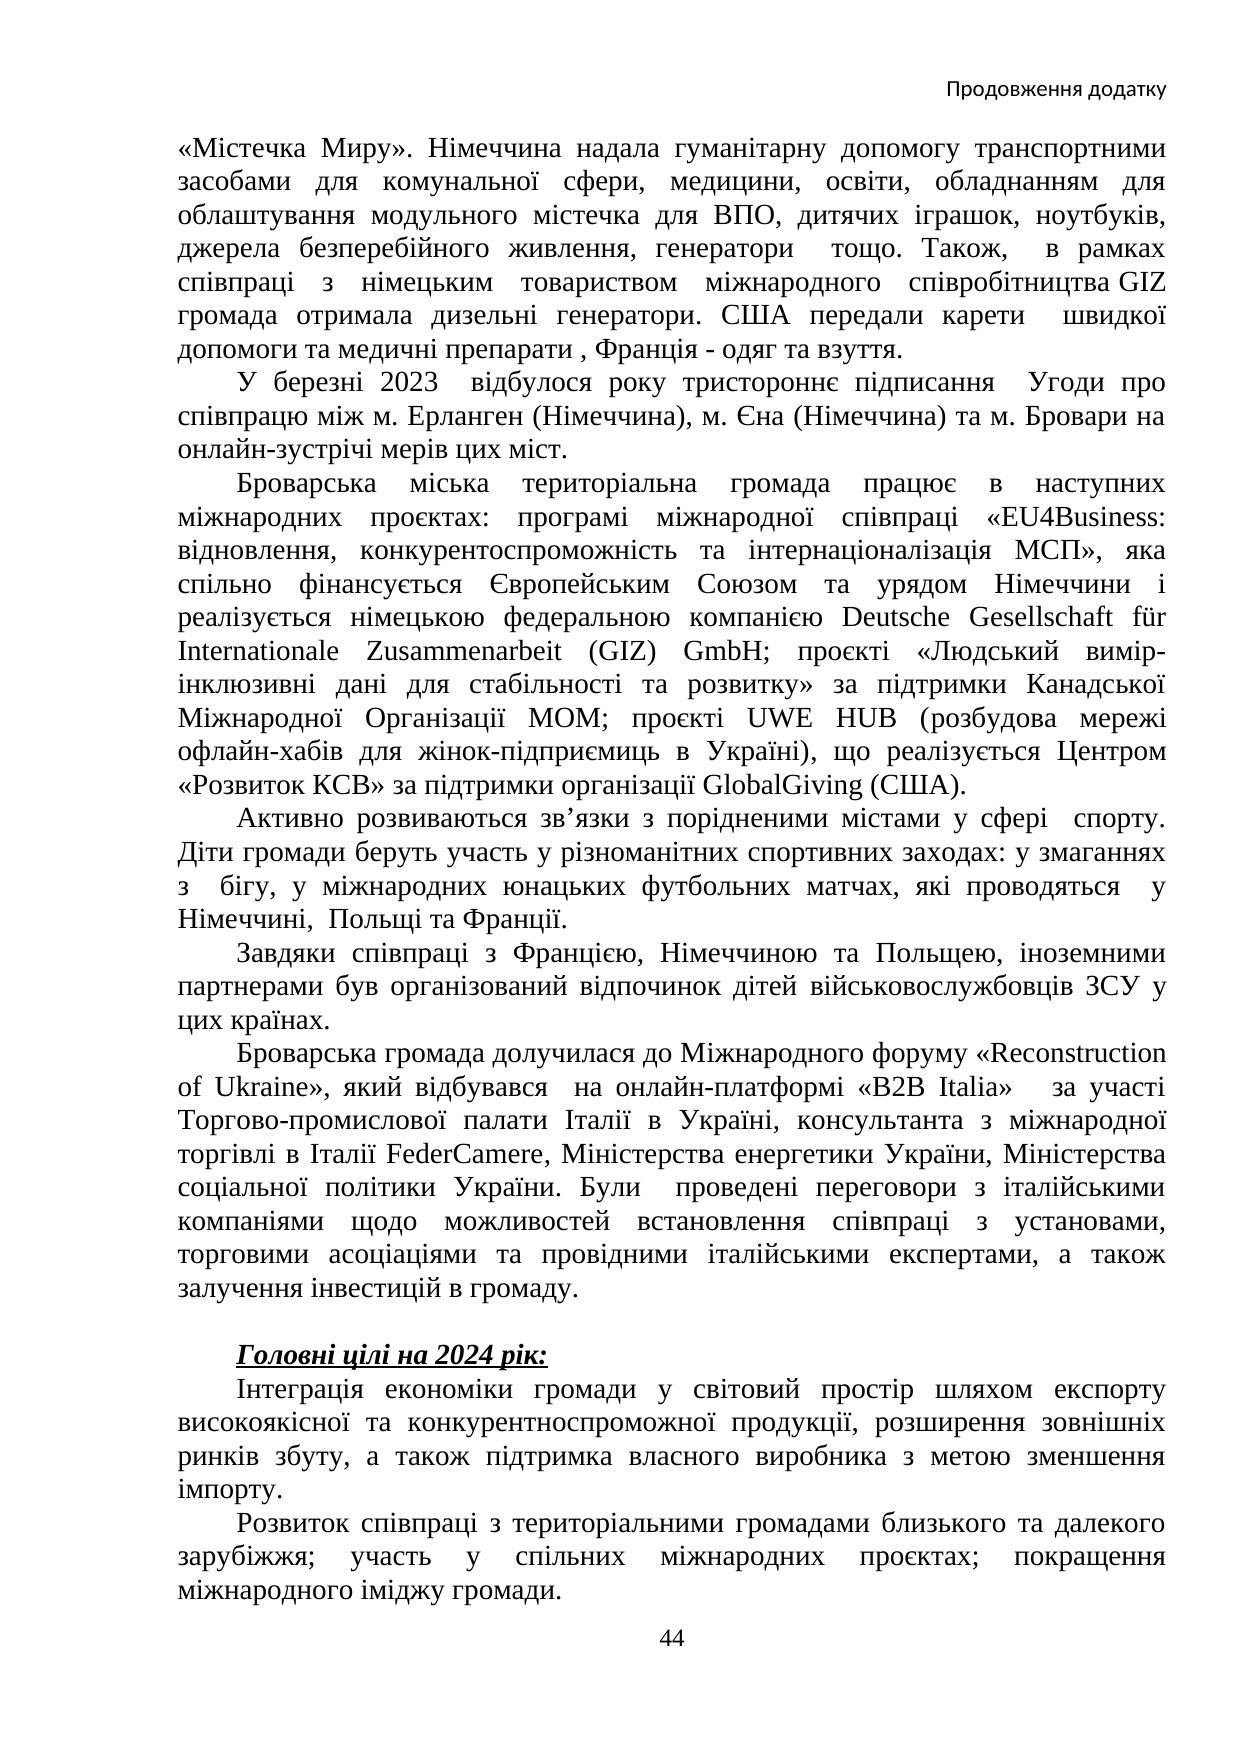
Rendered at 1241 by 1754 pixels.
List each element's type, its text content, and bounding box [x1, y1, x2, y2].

text Активно розвиваються зв’язки з порідненими містами у сфері спорту. Діти громади беруть участь у різноманітних спортивних заходах: у змаганнях з бігу, у міжнародних юнацьких футбольних матчах, які проводяться у Німеччині, Польщі та Франції. [177, 801, 1167, 935]
text Броварська громада долучилася до Міжнародного форуму «Reconstruction of Ukraine», який відбувався на онлайн-платформі «B2B Italia» за участі Торгово-промислової палати Італії в Україні, консультанта з міжнародної торгівлі в Італії FederCamere, Міністерства енергетики України, Міністерства соціальної політики України. Були проведені переговори з італійськими компаніями щодо можливостей встановлення співпраці з установами, торговими асоціаціями та провідними італійськими експертами, а також залучення інвестицій в громаду. [177, 1035, 1167, 1304]
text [177, 130, 1167, 364]
text Розвиток співпраці з територіальними громадами близького та далекого зарубіжжя; участь у спільних міжнародних проєктах; покращення міжнародного іміджу громади. [177, 1505, 1167, 1606]
text Інтеграція економіки громади у світовий простір шляхом експорту високоякісної та конкурентноспроможної продукції, розширення зовнішніх ринків збуту, а також підтримка власного виробника з метою зменшення імпорту. [177, 1371, 1167, 1505]
text Головні цілі на 2024 рік: [177, 1337, 1167, 1371]
text Броварська міська територіальна громада працює в наступних міжнародних проєктах: програмі міжнародної співпраці «EU4Business: відновлення, конкурентоспроможність та інтернаціоналізація МСП», яка спільно фінансується Європейським Союзом та урядом Німеччини і реалізується німецькою федеральною компанією Deutsche Gesellschaft für Internationale Zusammenarbeit (GIZ) GmbH; проєкті «Людський вимір-інклюзивні дані для стабільності та розвитку» за підтримки Канадської Міжнародної Організації МОМ; проєкті UWE HUB (розбудова мережі офлайн-хабів для жінок-підприємиць в Україні), що реалізується Центром «Розвиток КСВ» за підтримки організації GlobalGiving (США). [177, 465, 1167, 801]
text Завдяки співпраці з Францією, Німеччиною та Польщею, іноземними партнерами був організований відпочинок дітей військовослужбовців ЗСУ у цих країнах. [177, 935, 1167, 1035]
text У березні 2023 відбулося року тристороннє підписання Угоди про співпрацю між м. Ерланген (Німеччина), м. Єна (Німеччина) та м. Бровари на онлайн-зустрічі мерів цих міст. [177, 364, 1167, 465]
